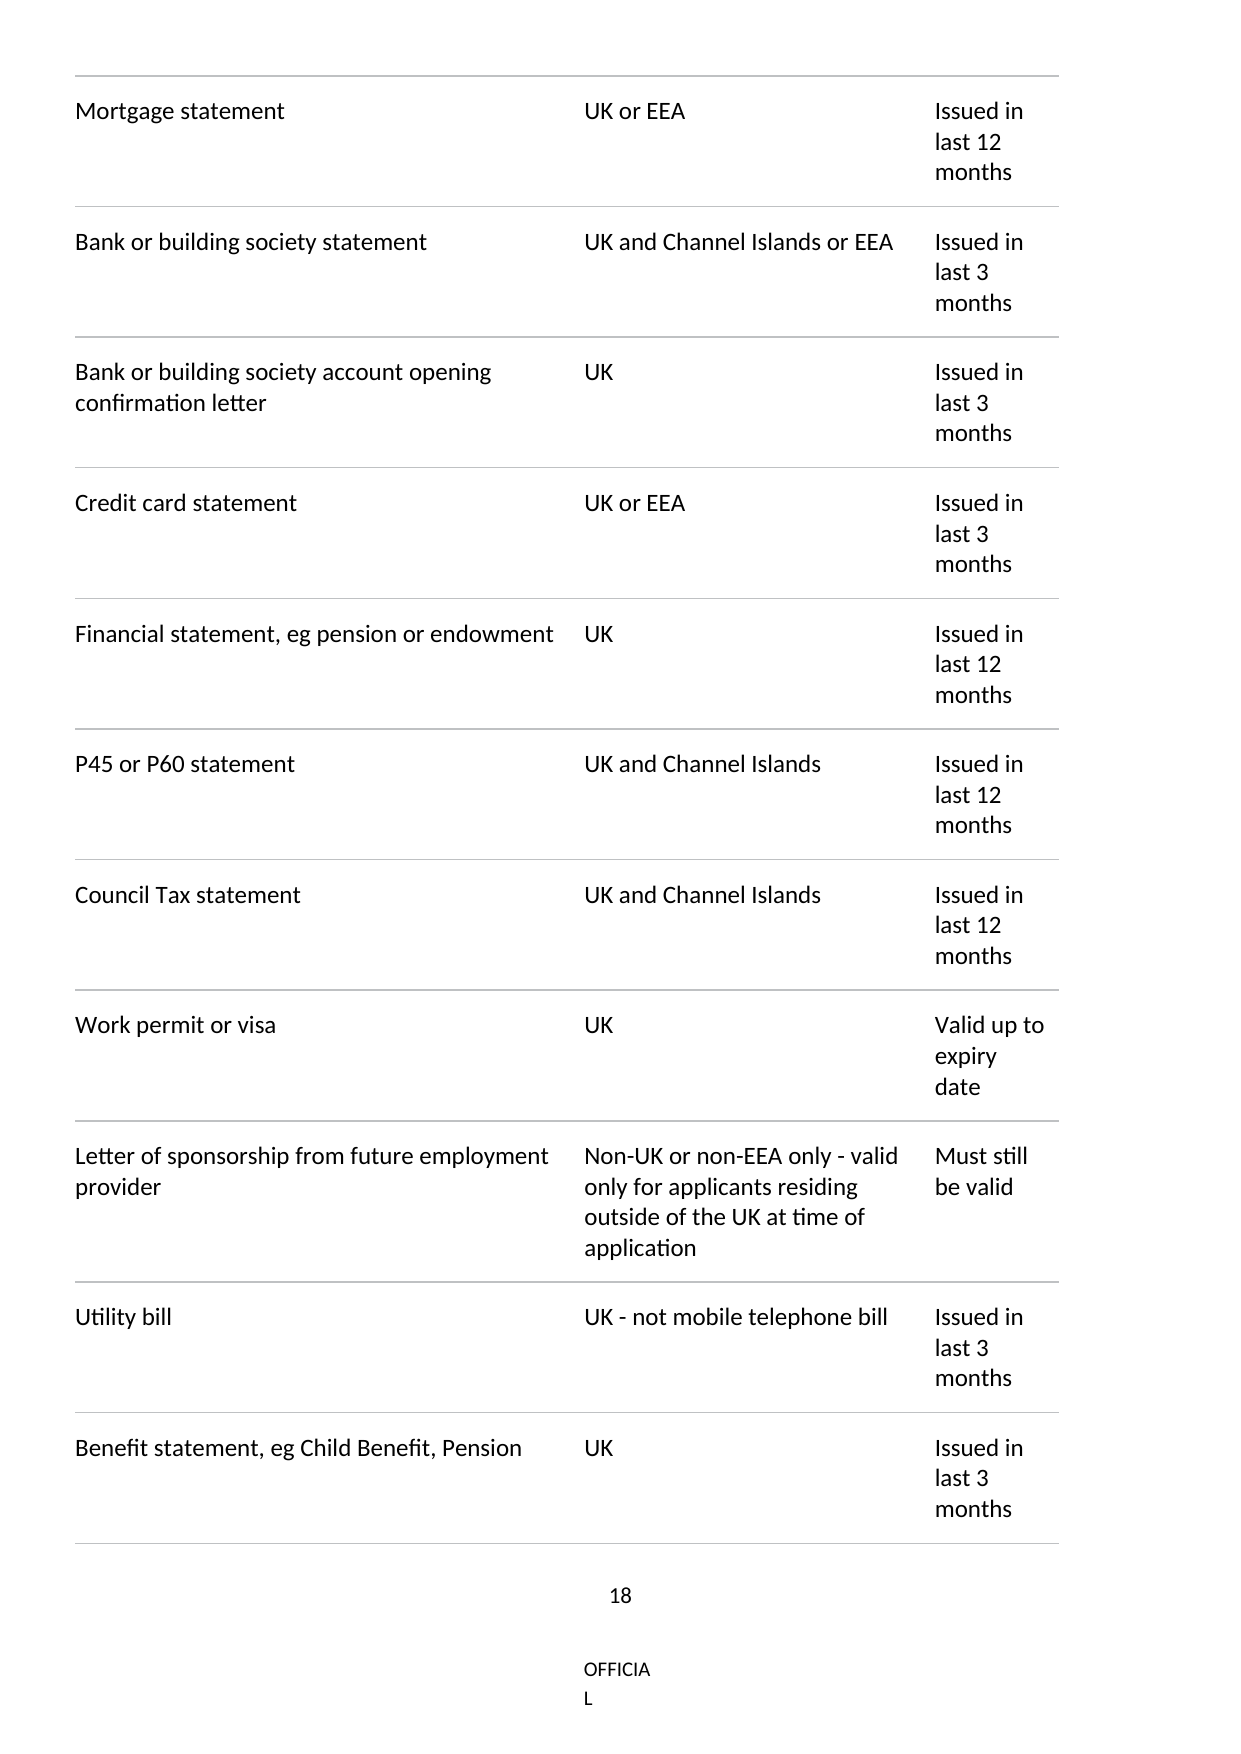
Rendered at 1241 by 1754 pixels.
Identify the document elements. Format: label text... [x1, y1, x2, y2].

table_cell Letter of sponsorship from future employment provider [75, 1122, 584, 1281]
table_cell Benefit statement, eg Child Benefit, Pension [75, 1413, 584, 1542]
table_cell Issued in last 3 months [935, 1283, 1059, 1412]
table_cell Issued in last 12 months [935, 860, 1059, 989]
table_cell UK [584, 599, 934, 728]
table_cell UK and Channel Islands or EEA [584, 207, 934, 336]
table_cell Issued in last 12 months [935, 599, 1059, 728]
table_cell UK [584, 1413, 934, 1542]
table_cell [935, 1413, 1059, 1542]
table_cell UK [584, 991, 934, 1120]
table_cell UK and Channel Islands [584, 860, 934, 989]
table_cell P45 or P60 statement [75, 730, 584, 859]
table_cell Financial statement, eg pension or endowment [75, 599, 584, 728]
table_cell Issued in last 3 months [935, 338, 1059, 467]
table_cell Issued in last 3 months [935, 207, 1059, 336]
table_cell Bank or building society account opening confirmation letter [75, 338, 584, 467]
table_cell UK or EEA [584, 77, 934, 206]
table_cell Council Tax statement [75, 860, 584, 989]
table_cell Mortgage statement [75, 77, 584, 206]
table_cell Valid up to expiry date [935, 991, 1059, 1120]
table_cell Issued in last 12 months [935, 77, 1059, 206]
table_cell Non-UK or non-EEA only - valid only for applicants residing outside of the UK at time of application [584, 1122, 934, 1281]
table_cell Bank or building society statement [75, 207, 584, 336]
table_cell UK [584, 338, 934, 467]
table_cell Issued in last 3 months [935, 468, 1059, 597]
table_cell Must still be valid [935, 1122, 1059, 1281]
table_cell Issued in last 12 months [935, 730, 1059, 859]
table_cell Work permit or visa [75, 991, 584, 1120]
table_cell UK or EEA [584, 468, 934, 597]
table_cell UK - not mobile telephone bill [584, 1283, 934, 1412]
table_cell Utility bill [75, 1283, 584, 1412]
table_cell Credit card statement [75, 468, 584, 597]
table_cell UK and Channel Islands [584, 730, 934, 859]
